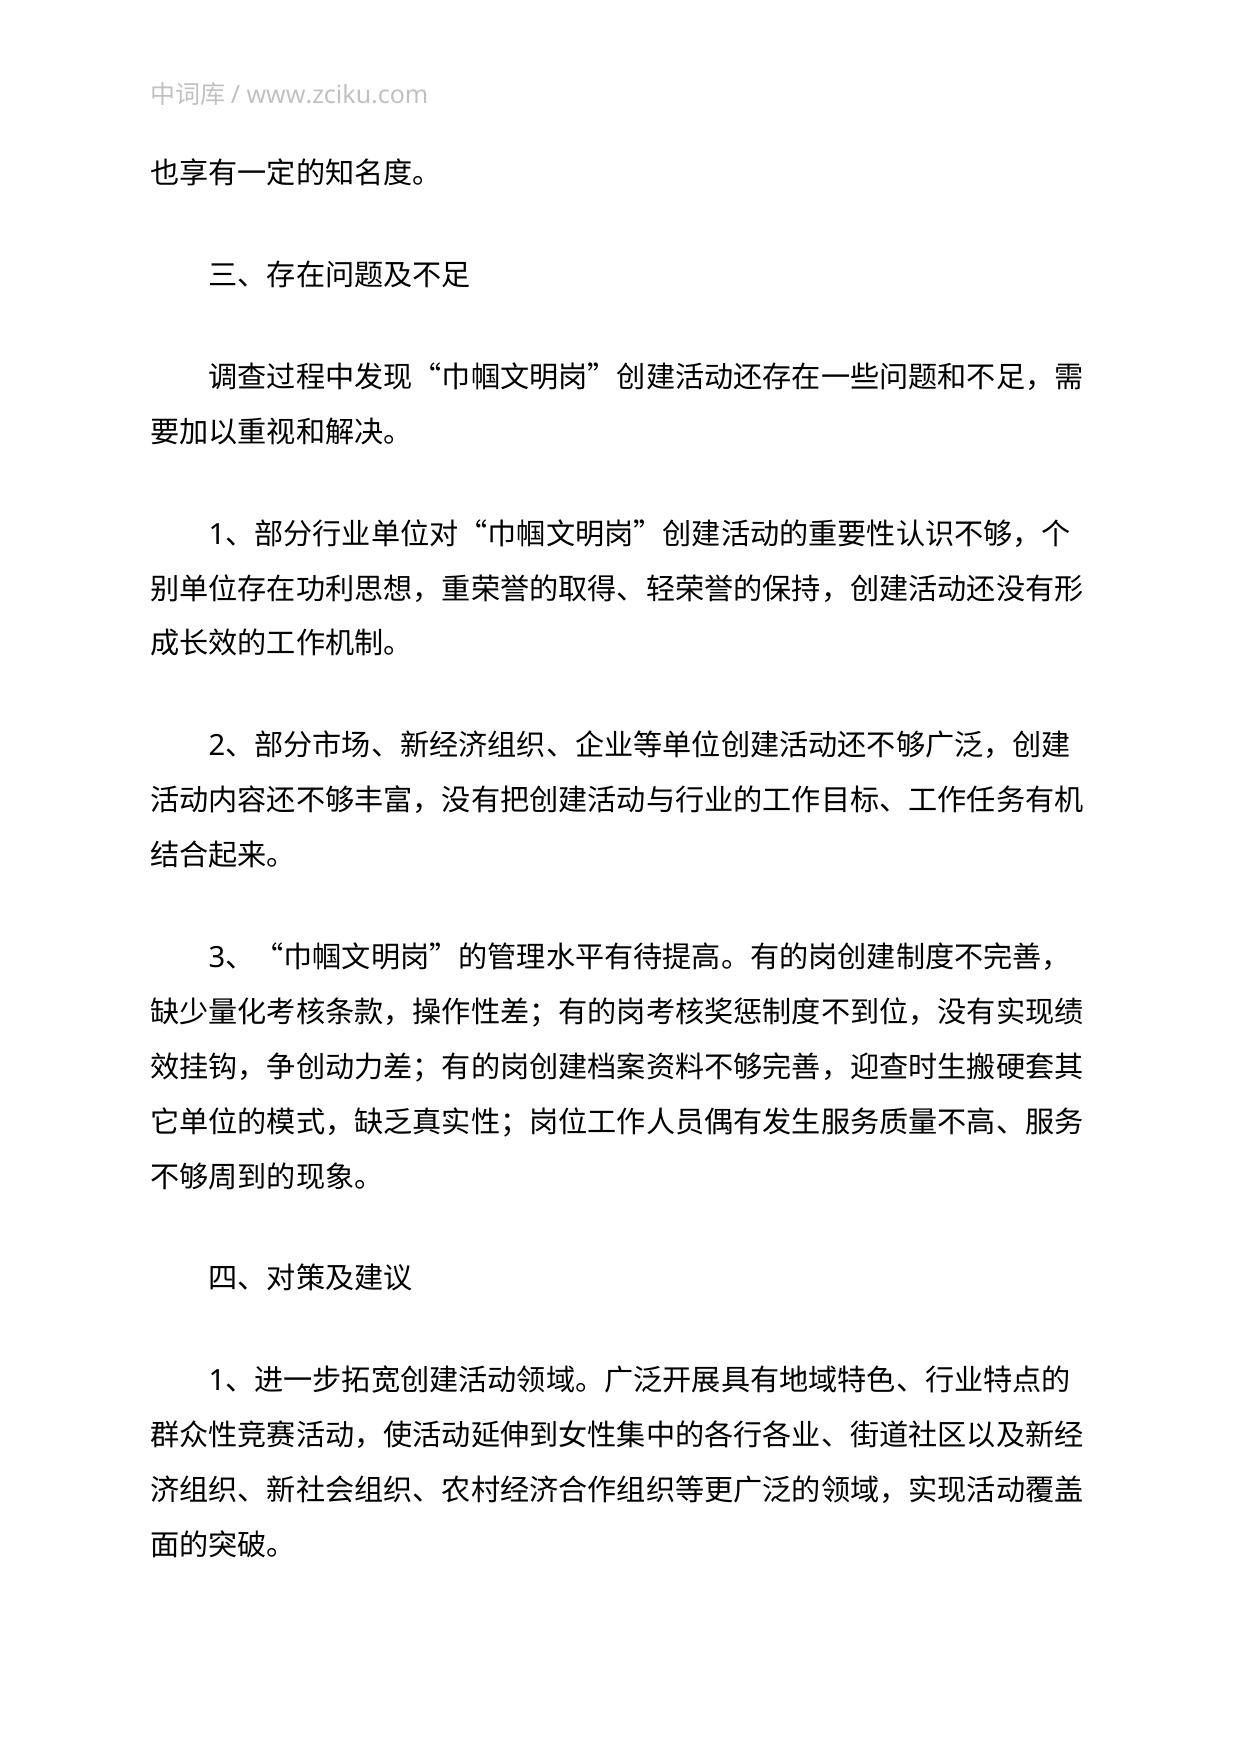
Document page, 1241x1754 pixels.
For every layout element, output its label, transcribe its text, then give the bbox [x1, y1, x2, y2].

text 调查过程中发现“巾帼文明岗”创建活动还存在一些问题和不足，需要加以重视和解决。 [150, 353, 1090, 451]
text 三、存在问题及不足 [150, 252, 1090, 294]
text 1、进一步拓宽创建活动领域。广泛开展具有地域特色、行业特点的群众性竞赛活动，使活动延伸到女性集中的各行各业、街道社区以及新经济组织、新社会组织、农村经济合作组织等更广泛的领域，实现活动覆盖面的突破。 [150, 1357, 1090, 1564]
text 四、对策及建议 [150, 1255, 1090, 1297]
text 1、部分行业单位对“巾帼文明岗”创建活动的重要性认识不够，个别单位存在功利思想，重荣誉的取得、轻荣誉的保持，创建活动还没有形成长效的工作机制。 [150, 510, 1090, 662]
text 3、“巾帼文明岗”的管理水平有待提高。有的岗创建制度不完善，缺少量化考核条款，操作性差；有的岗考核奖惩制度不到位，没有实现绩效挂钩，争创动力差；有的岗创建档案资料不够完善，迎查时生搬硬套其它单位的模式，缺乏真实性；岗位工作人员偶有发生服务质量不高、服务不够周到的现象。 [150, 933, 1090, 1196]
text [150, 150, 1090, 192]
text 2、部分市场、新经济组织、企业等单位创建活动还不够广泛，创建活动内容还不够丰富，没有把创建活动与行业的工作目标、工作任务有机结合起来。 [150, 722, 1090, 874]
